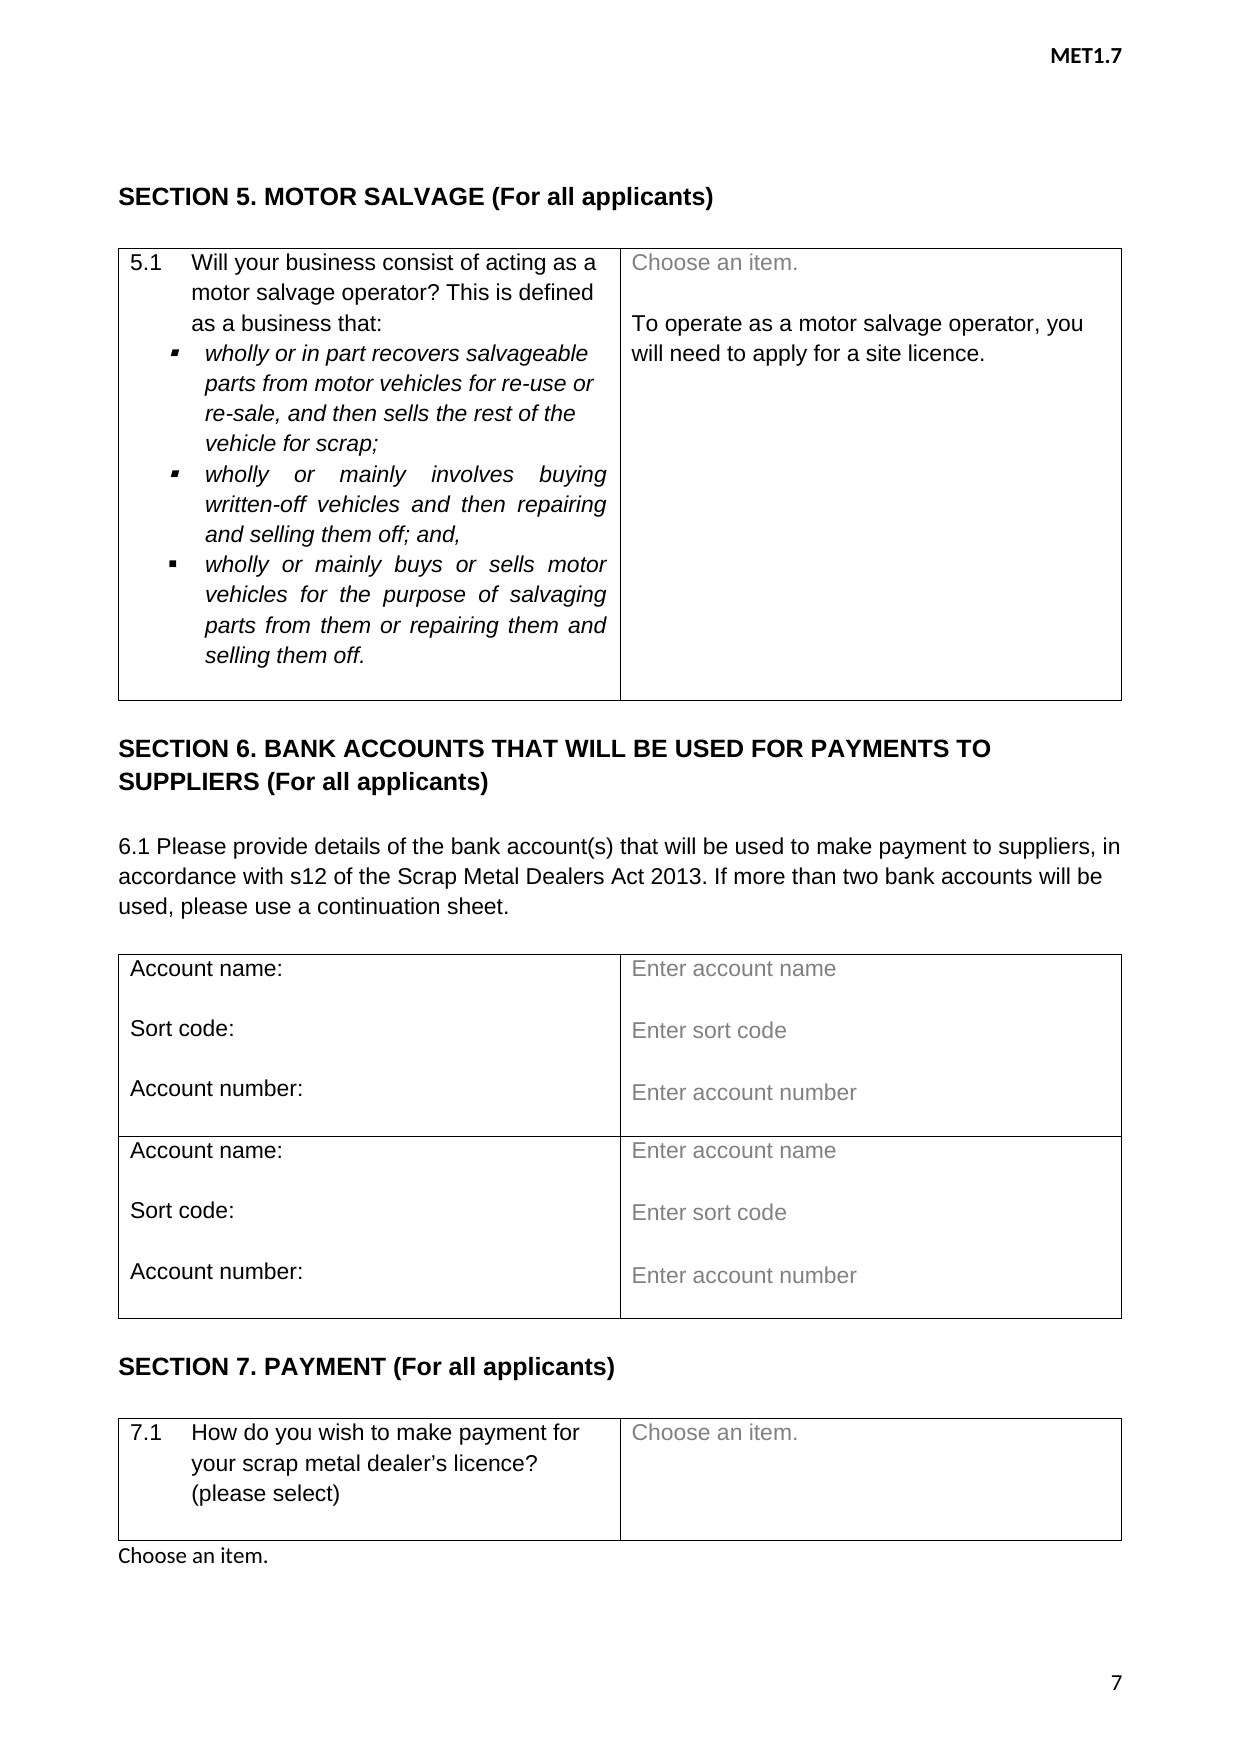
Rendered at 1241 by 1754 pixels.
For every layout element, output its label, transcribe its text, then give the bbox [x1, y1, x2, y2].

text 6.1 Please provide details of the bank account(s) that will be used to make payment to suppliers, in accordance with s12 of the Scrap Metal Dealers Act 2013. If more than two bank accounts will be used, please use a continuation sheet. [118, 833, 1122, 919]
text SECTION 7. PAYMENT (For all applicants) [118, 1352, 1122, 1381]
text SECTION 6. BANK ACCOUNTS THAT WILL BE USED FOR PAYMENTS TO SUPPLIERS (For all applicants) [118, 734, 1122, 795]
table_header 7.1 How do you wish to make payment for your scrap metal dealer’s licence? (please select) [119, 1419, 620, 1540]
table_header To operate as a motor salvage operator, you will need to apply for a site licence. [621, 249, 1121, 699]
table_cell [621, 1137, 1121, 1318]
table_header 5.1 Will your business consist of acting as a motor salvage operator? This is defined as a business that: wholly or in part recovers salvageable parts from motor vehicles for re-use or re-sale, and then sells the rest of the vehicle for scrap; wholly or mainly involves buying written-off vehicles and then repairing and selling them off; and, wholly or mainly buys or sells motor vehicles for the purpose of salvaging parts from them or repairing them and selling them off. [119, 249, 620, 699]
table_header Account name: Sort code: Account number: [119, 955, 620, 1136]
table_cell Account name: Sort code: Account number: [119, 1137, 620, 1318]
table_header [621, 955, 1121, 1136]
text SECTION 5. MOTOR SALVAGE (For all applicants) [118, 182, 1122, 211]
